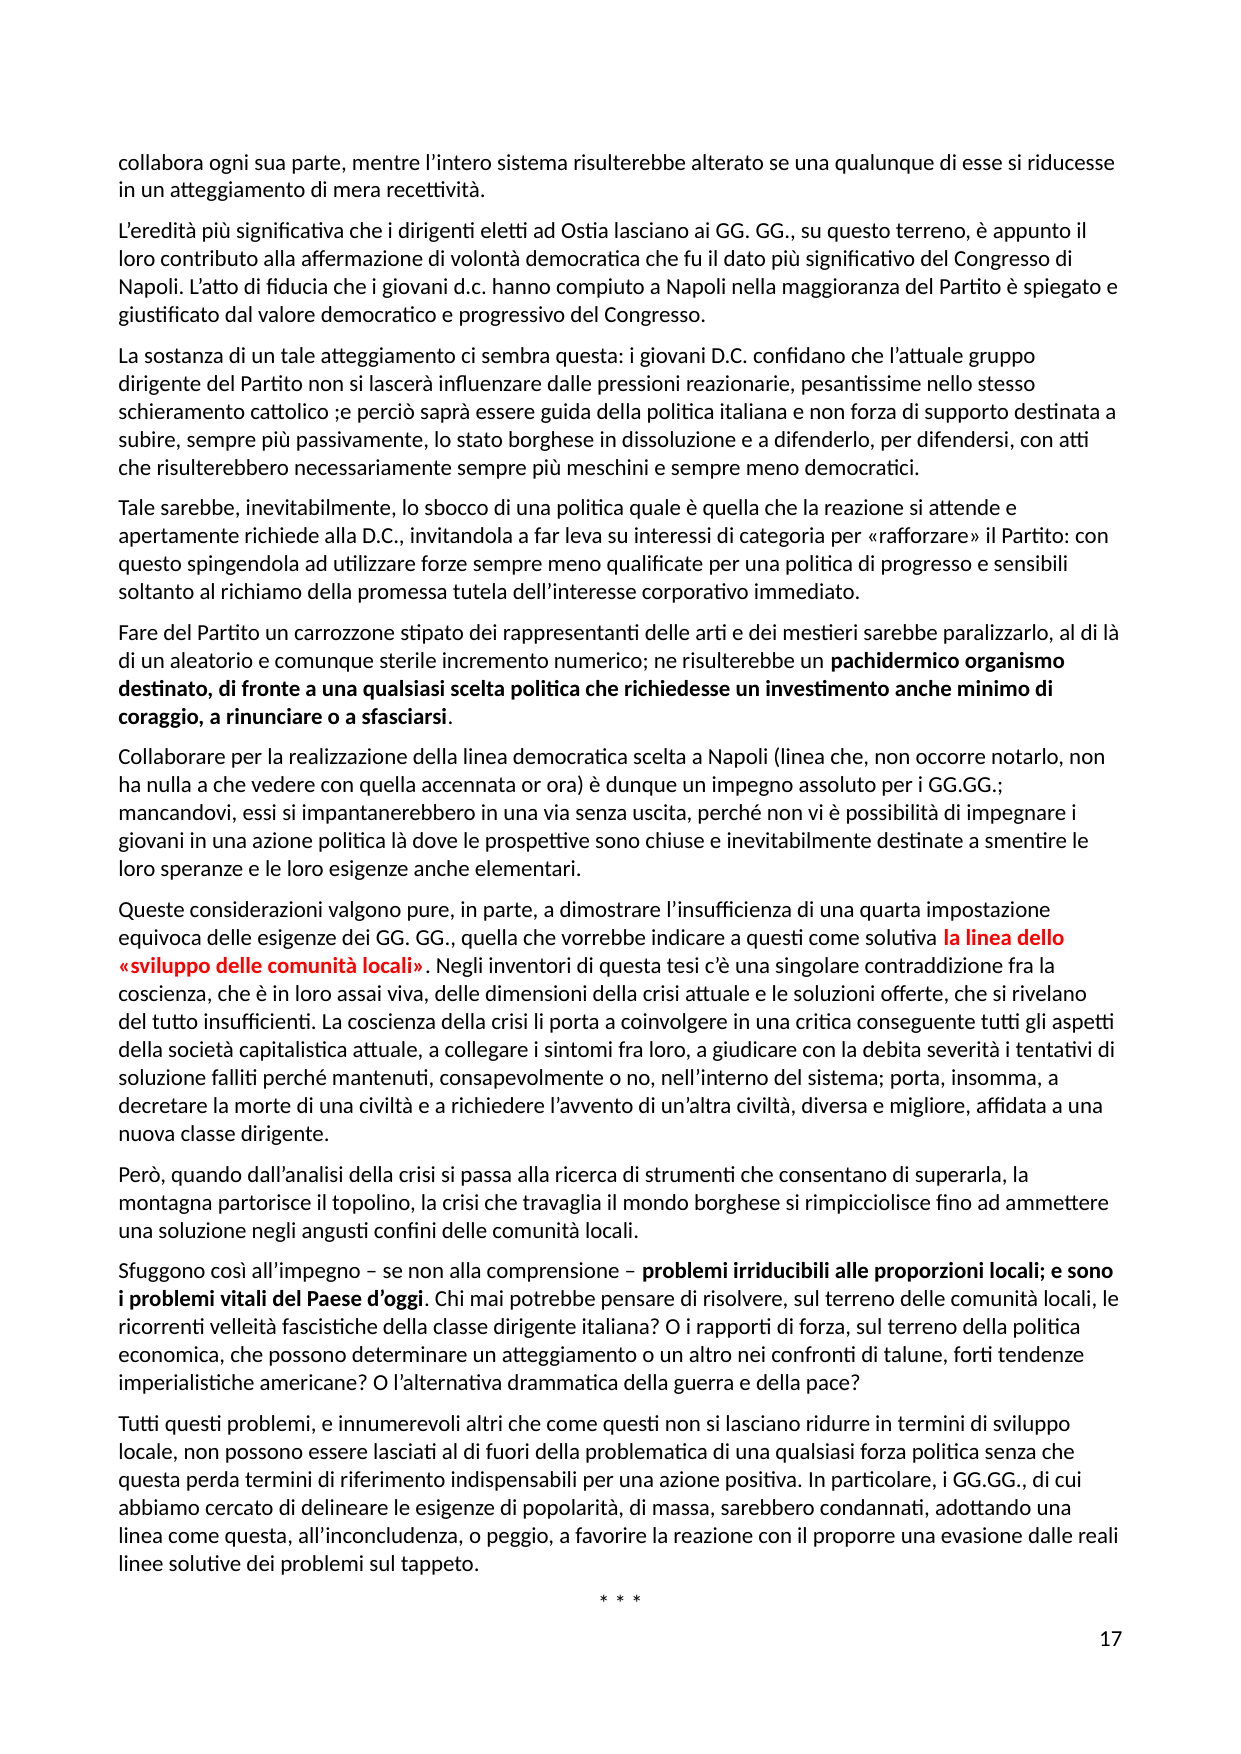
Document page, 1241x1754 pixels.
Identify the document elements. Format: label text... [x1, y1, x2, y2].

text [118, 148, 1122, 204]
text Tale sarebbe, inevitabilmente, lo sbocco di una politica quale è quella che la reazione si attende e apertamente richiede alla D.C., invitandola a far leva su interessi di categoria per «rafforzare» il Partito: con questo spingendola ad utilizzare forze sempre meno qualificate per una politica di progresso e sensibili soltanto al richiamo della promessa tutela dell’interesse corporativo immediato. [118, 493, 1122, 605]
text * * * [118, 1589, 1122, 1618]
text L’eredità più significativa che i dirigenti eletti ad Ostia lasciano ai GG. GG., su questo terreno, è appunto il loro contributo alla affermazione di volontà democratica che fu il dato più significativo del Congresso di Napoli. L’atto di fiducia che i giovani d.c. hanno compiuto a Napoli nella maggioranza del Partito è spiegato e giustificato dal valore democratico e progressivo del Congresso. [118, 216, 1122, 328]
text Però, quando dall’analisi della crisi si passa alla ricerca di strumenti che consentano di superarla, la montagna partorisce il topolino, la crisi che travaglia il mondo borghese si rimpicciolisce fino ad ammettere una soluzione negli angusti confini delle comunità locali. [118, 1160, 1122, 1244]
text Tutti questi problemi, e innumerevoli altri che come questi non si lasciano ridurre in termini di sviluppo locale, non possono essere lasciati al di fuori della problematica di una qualsiasi forza politica senza che questa perda termini di riferimento indispensabili per una azione positiva. In particolare, i GG.GG., di cui abbiamo cercato di delineare le esigenze di popolarità, di massa, sarebbero condannati, adottando una linea come questa, all’inconcludenza, o peggio, a favorire la reazione con il proporre una evasione dalle reali linee solutive dei problemi sul tappeto. [118, 1409, 1122, 1577]
text Queste considerazioni valgono pure, in parte, a dimostrare l’insufficienza di una quarta impostazione equivoca delle esigenze dei GG. GG., quella che vorrebbe indicare a questi come solutiva la linea dello «sviluppo delle comunità locali». Negli inventori di questa tesi c’è una singolare contraddizione fra la coscienza, che è in loro assai viva, delle dimensioni della crisi attuale e le soluzioni offerte, che si rivelano del tutto insufficienti. La coscienza della crisi li porta a coinvolgere in una critica conseguente tutti gli aspetti della società capitalistica attuale, a collegare i sintomi fra loro, a giudicare con la debita severità i tentativi di soluzione falliti perché mantenuti, consapevolmente o no, nell’interno del sistema; porta, insomma, a decretare la morte di una civiltà e a richiedere l’avvento di un’altra civiltà, diversa e migliore, affidata a una nuova classe dirigente. [118, 895, 1122, 1147]
text Collaborare per la realizzazione della linea democratica scelta a Napoli (linea che, non occorre notarlo, non ha nulla a che vedere con quella accennata or ora) è dunque un impegno assoluto per i GG.GG.; mancandovi, essi si impantanerebbero in una via senza uscita, perché non vi è possibilità di impegnare i giovani in una azione politica là dove le prospettive sono chiuse e inevitabilmente destinate a smentire le loro speranze e le loro esigenze anche elementari. [118, 742, 1122, 883]
text Fare del Partito un carrozzone stipato dei rappresentanti delle arti e dei mestieri sarebbe paralizzarlo, al di là di un aleatorio e comunque sterile incremento numerico; ne risulterebbe un pachidermico organismo destinato, di fronte a una qualsiasi scelta politica che richiedesse un investimento anche minimo di coraggio, a rinunciare o a sfasciarsi. [118, 618, 1122, 730]
text La sostanza di un tale atteggiamento ci sembra questa: i giovani D.C. confidano che l’attuale gruppo dirigente del Partito non si lascerà influenzare dalle pressioni reazionarie, pesantissime nello stesso schieramento cattolico ;e perciò saprà essere guida della politica italiana e non forza di supporto destinata a subire, sempre più passivamente, lo stato borghese in dissoluzione e a difenderlo, per difendersi, con atti che risulterebbero necessariamente sempre più meschini e sempre meno democratici. [118, 341, 1122, 481]
text Sfuggono così all’impegno – se non alla comprensione – problemi irriducibili alle proporzioni locali; e sono i problemi vitali del Paese d’oggi. Chi mai potrebbe pensare di risolvere, sul terreno delle comunità locali, le ricorrenti velleità fascistiche della classe dirigente italiana? O i rapporti di forza, sul terreno della politica economica, che possono determinare un atteggiamento o un altro nei confronti di talune, forti tendenze imperialistiche americane? O l’alternativa drammatica della guerra e della pace? [118, 1256, 1122, 1396]
